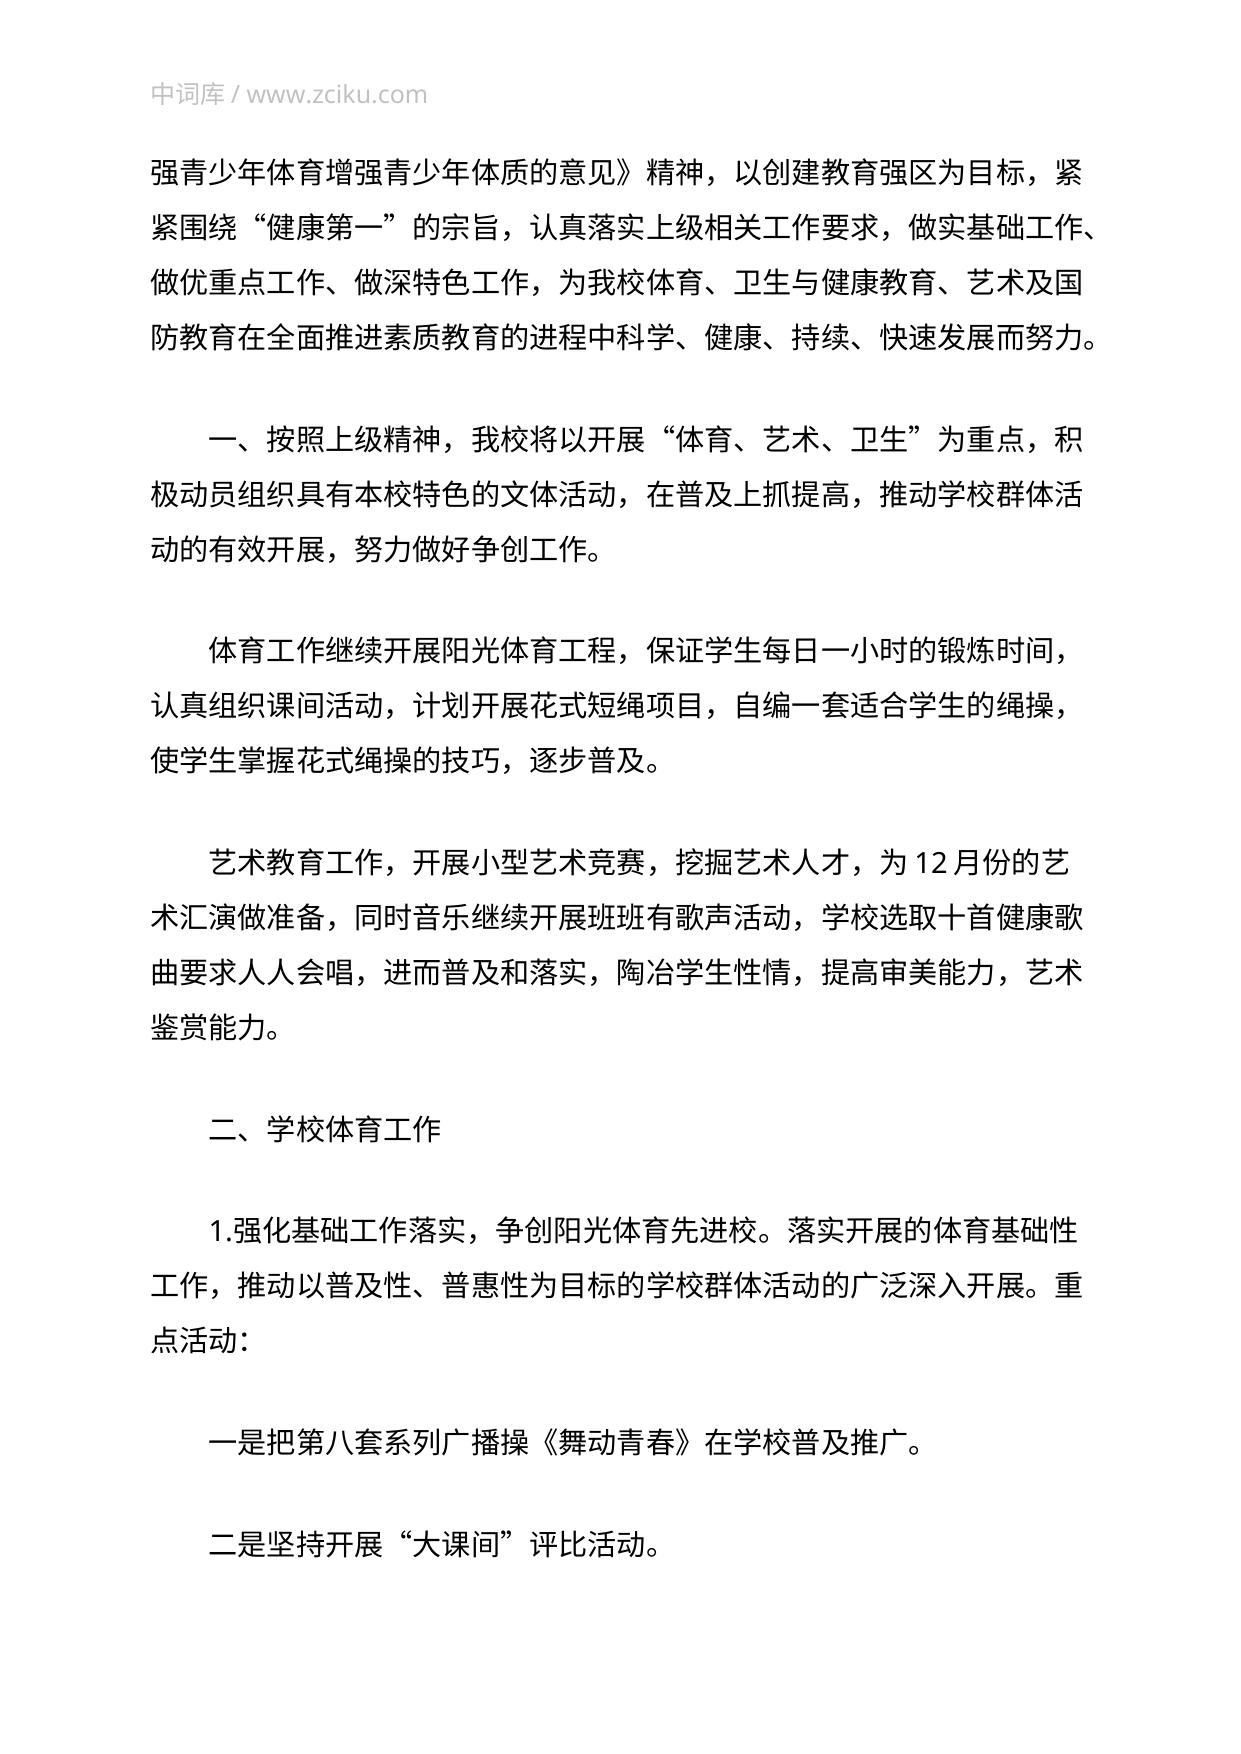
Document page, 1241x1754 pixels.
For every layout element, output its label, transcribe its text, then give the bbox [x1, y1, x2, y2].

text 艺术教育工作，开展小型艺术竞赛，挖掘艺术人才，为12月份的艺术汇演做准备，同时音乐继续开展班班有歌声活动，学校选取十首健康歌曲要求人人会唱，进而普及和落实，陶冶学生性情，提高审美能力，艺术鉴赏能力。 [150, 839, 1090, 1047]
text 一是把第八套系列广播操《舞动青春》在学校普及推广。 [150, 1419, 1090, 1462]
text 体育工作继续开展阳光体育工程，保证学生每日一小时的锻炼时间，认真组织课间活动，计划开展花式短绳项目，自编一套适合学生的绳操，使学生掌握花式绳操的技巧，逐步普及。 [150, 628, 1090, 780]
text 二是坚持开展“大课间”评比活动。 [150, 1521, 1090, 1564]
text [150, 150, 1090, 357]
text 1.强化基础工作落实，争创阳光体育先进校。落实开展的体育基础性工作，推动以普及性、普惠性为目标的学校群体活动的广泛深入开展。重点活动： [150, 1208, 1090, 1360]
text 一、按照上级精神，我校将以开展“体育、艺术、卫生”为重点，积极动员组织具有本校特色的文体活动，在普及上抓提高，推动学校群体活动的有效开展，努力做好争创工作。 [150, 416, 1090, 568]
text 二、学校体育工作 [150, 1106, 1090, 1148]
